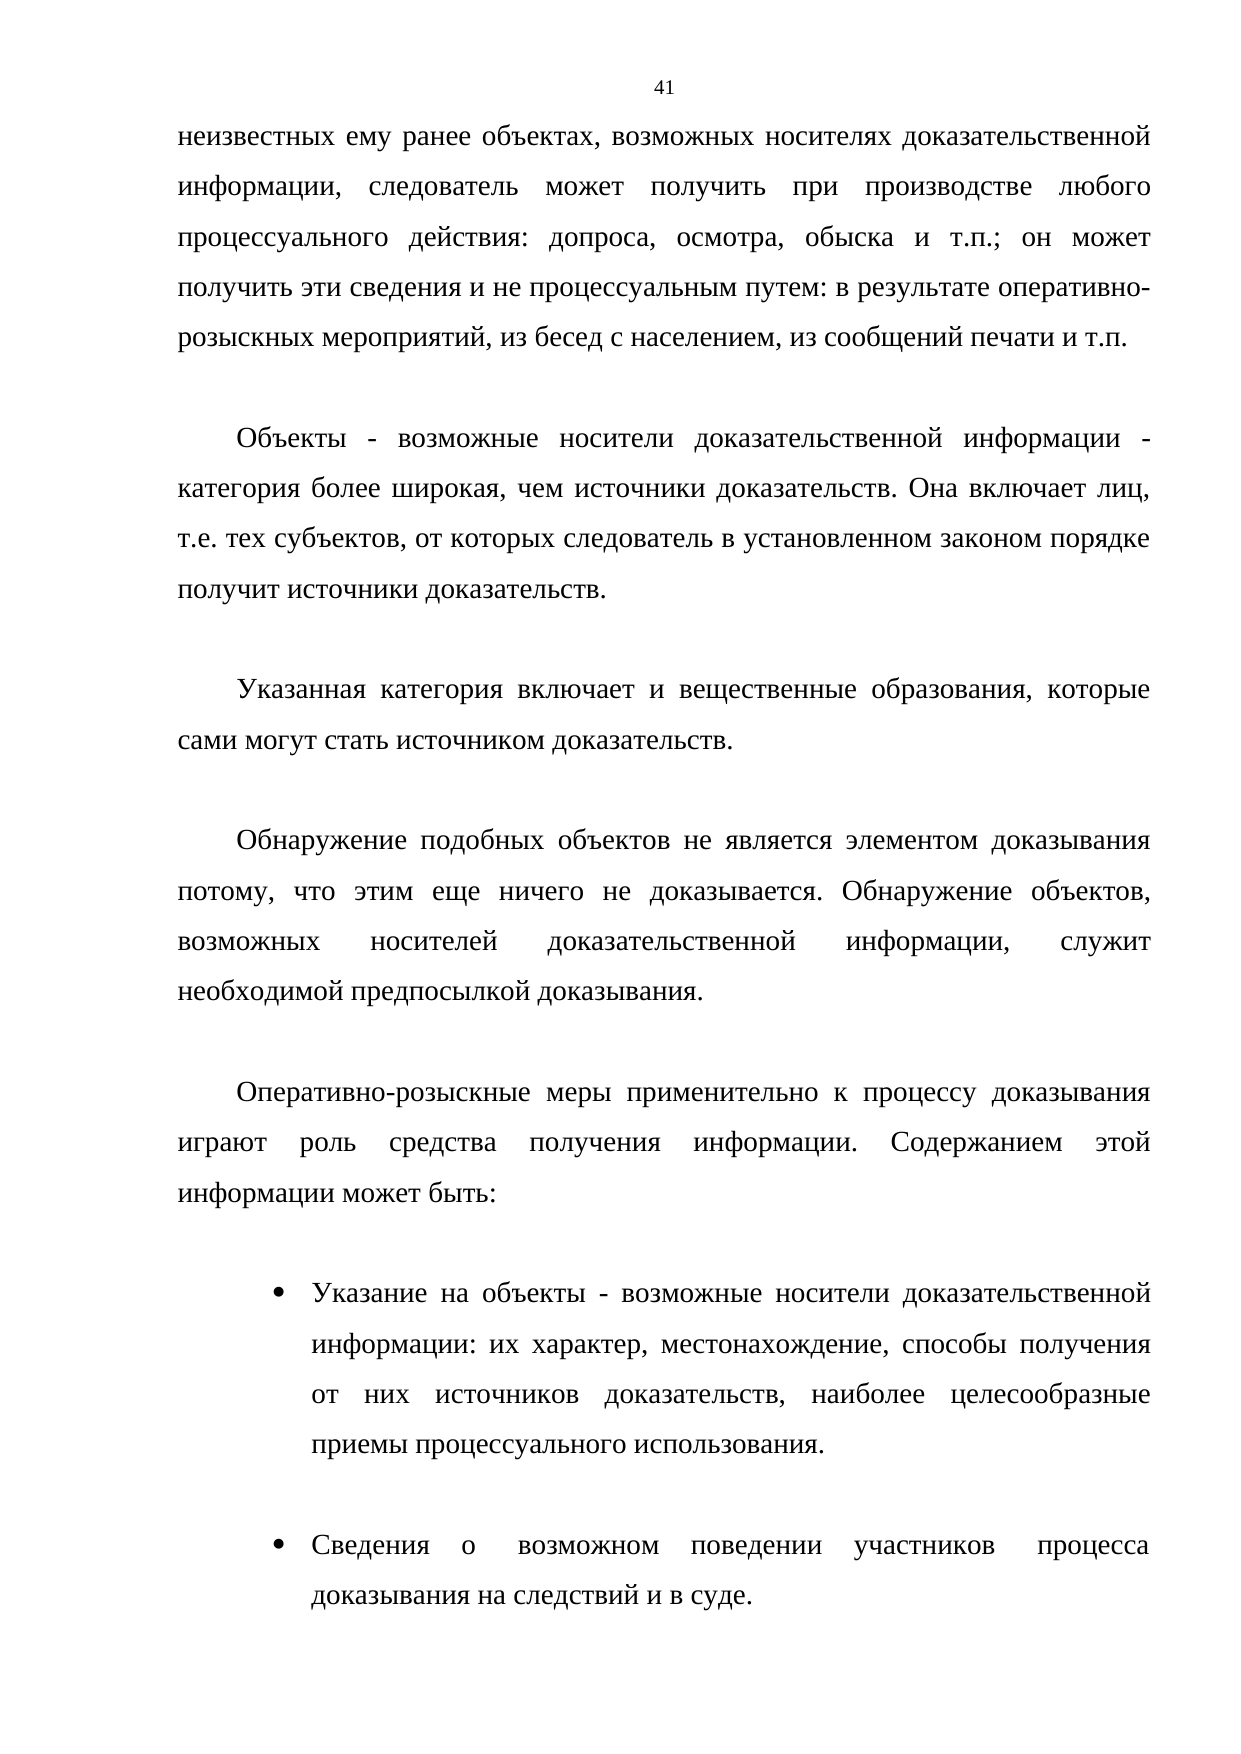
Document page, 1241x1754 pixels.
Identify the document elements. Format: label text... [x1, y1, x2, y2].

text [177, 118, 1152, 353]
text Объекты - возможные носители доказательственной информации -категория более широкая, чем источники доказательств. Она включает лиц, т.е. тех субъектов, от которых следователь в установленном законом порядке получит источники доказательств. [177, 420, 1152, 604]
text Оперативно-розыскные меры применительно к процессу доказывания играют роль средства получения информации. Содержанием этой информации может быть: [177, 1074, 1152, 1208]
list Сведения о возможном поведении участников процесса доказывания на следствий и в суде. [274, 1527, 1152, 1611]
text Указанная категория включает и вещественные образования, которые сами могут стать источником доказательств. [177, 672, 1152, 755]
list Указание на объекты - возможные носители доказательственной информации: их характер, местонахождение, способы получения от них источников доказательств, наиболее целесообразные приемы процессуального использования. [274, 1275, 1152, 1460]
text Обнаружение подобных объектов не является элементом доказывания потому, что этим еще ничего не доказывается. Обнаружение объектов, возможных носителей доказательственной информации, служит необходимой предпосылкой доказывания. [177, 822, 1152, 1007]
